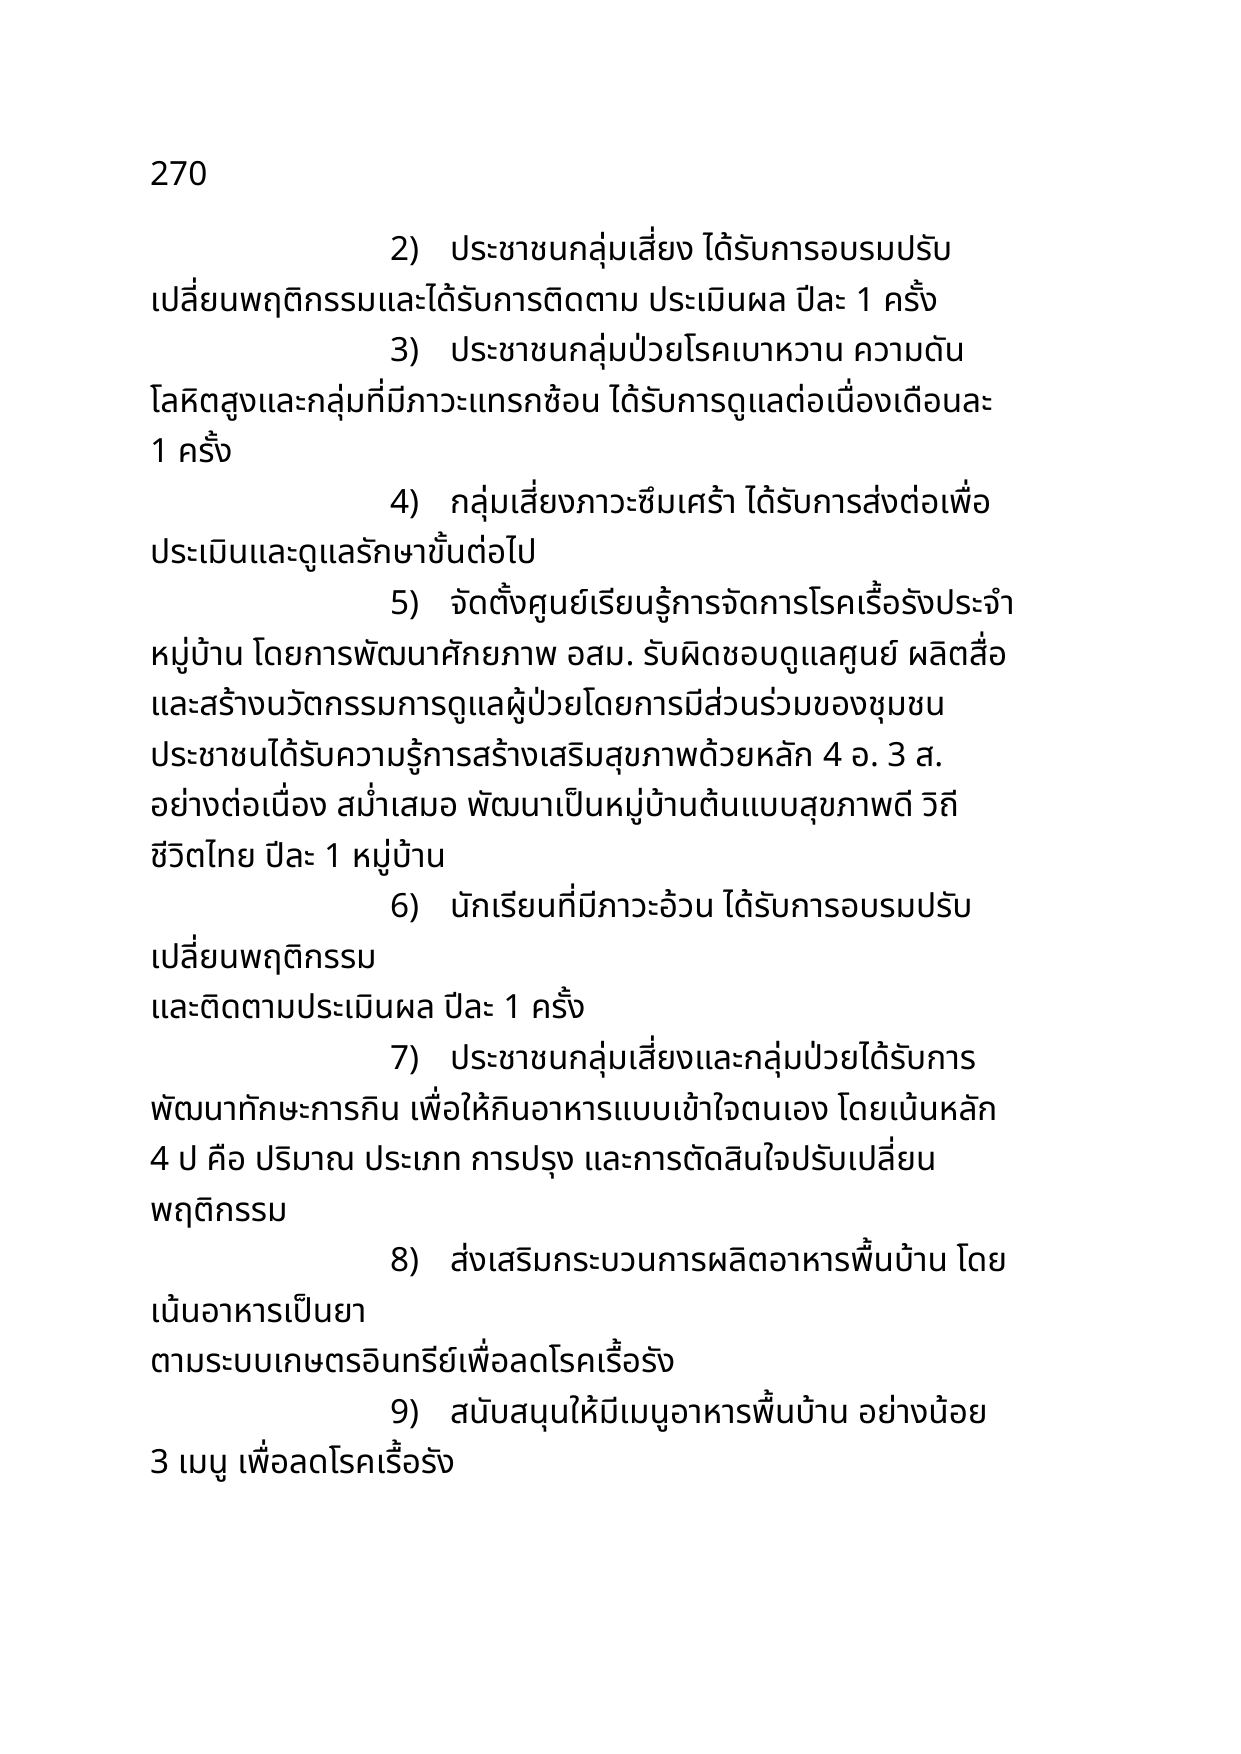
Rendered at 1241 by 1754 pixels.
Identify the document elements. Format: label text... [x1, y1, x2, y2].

text 8) ส่งเสริมกระบวนการผลิตอาหารพื้นบ้าน โดยเน้นอาหารเป็นยา [150, 1236, 1015, 1337]
text และติดตามประเมินผล ปีละ 1 ครั้ง [150, 983, 1015, 1034]
text 9) สนับสนุนให้มีเมนูอาหารพื้นบ้าน อย่างน้อย 3 เมนู เพื่อลดโรคเรื้อรัง [150, 1387, 1015, 1489]
text 5) จัดตั้งศูนย์เรียนรู้การจัดการโรคเรื้อรังประจำหมู่บ้าน โดยการพัฒนาศักยภาพ อสม. รับผิดชอบดูแลศูนย์ ผลิตสื่อและสร้างนวัตกรรมการดูแลผู้ป่วยโดยการมีส่วนร่วมของชุมชน ประชาชนได้รับความรู้การสร้างเสริมสุขภาพด้วยหลัก 4 อ. 3 ส. อย่างต่อเนื่อง สม่ำเสมอ พัฒนาเป็นหมู่บ้านต้นแบบสุขภาพดี วิถีชีวิตไทย ปีละ 1 หมู่บ้าน [150, 579, 1015, 882]
text 4) กลุ่มเสี่ยงภาวะซึมเศร้า ได้รับการส่งต่อเพื่อประเมินและดูแลรักษาขั้นต่อไป [150, 478, 1015, 579]
text ตามระบบเกษตรอินทรีย์เพื่อลดโรคเรื้อรัง [150, 1337, 1015, 1387]
text 2) ประชาชนกลุ่มเสี่ยง ได้รับการอบรมปรับเปลี่ยนพฤติกรรมและได้รับการติดตาม ประเมินผล ปีละ 1 ครั้ง [150, 225, 1015, 326]
text 3) ประชาชนกลุ่มป่วยโรคเบาหวาน ความดันโลหิตสูงและกลุ่มที่มีภาวะแทรกซ้อน ได้รับการดูแลต่อเนื่องเดือนละ 1 ครั้ง [150, 326, 1015, 478]
text 6) นักเรียนที่มีภาวะอ้วน ได้รับการอบรมปรับเปลี่ยนพฤติกรรม [150, 882, 1015, 983]
text 7) ประชาชนกลุ่มเสี่ยงและกลุ่มป่วยได้รับการพัฒนาทักษะการกิน เพื่อให้กินอาหารแบบเข้าใจตนเอง โดยเน้นหลัก 4 ป คือ ปริมาณ ประเภท การปรุง และการตัดสินใจปรับเปลี่ยนพฤติกรรม [150, 1034, 1015, 1236]
